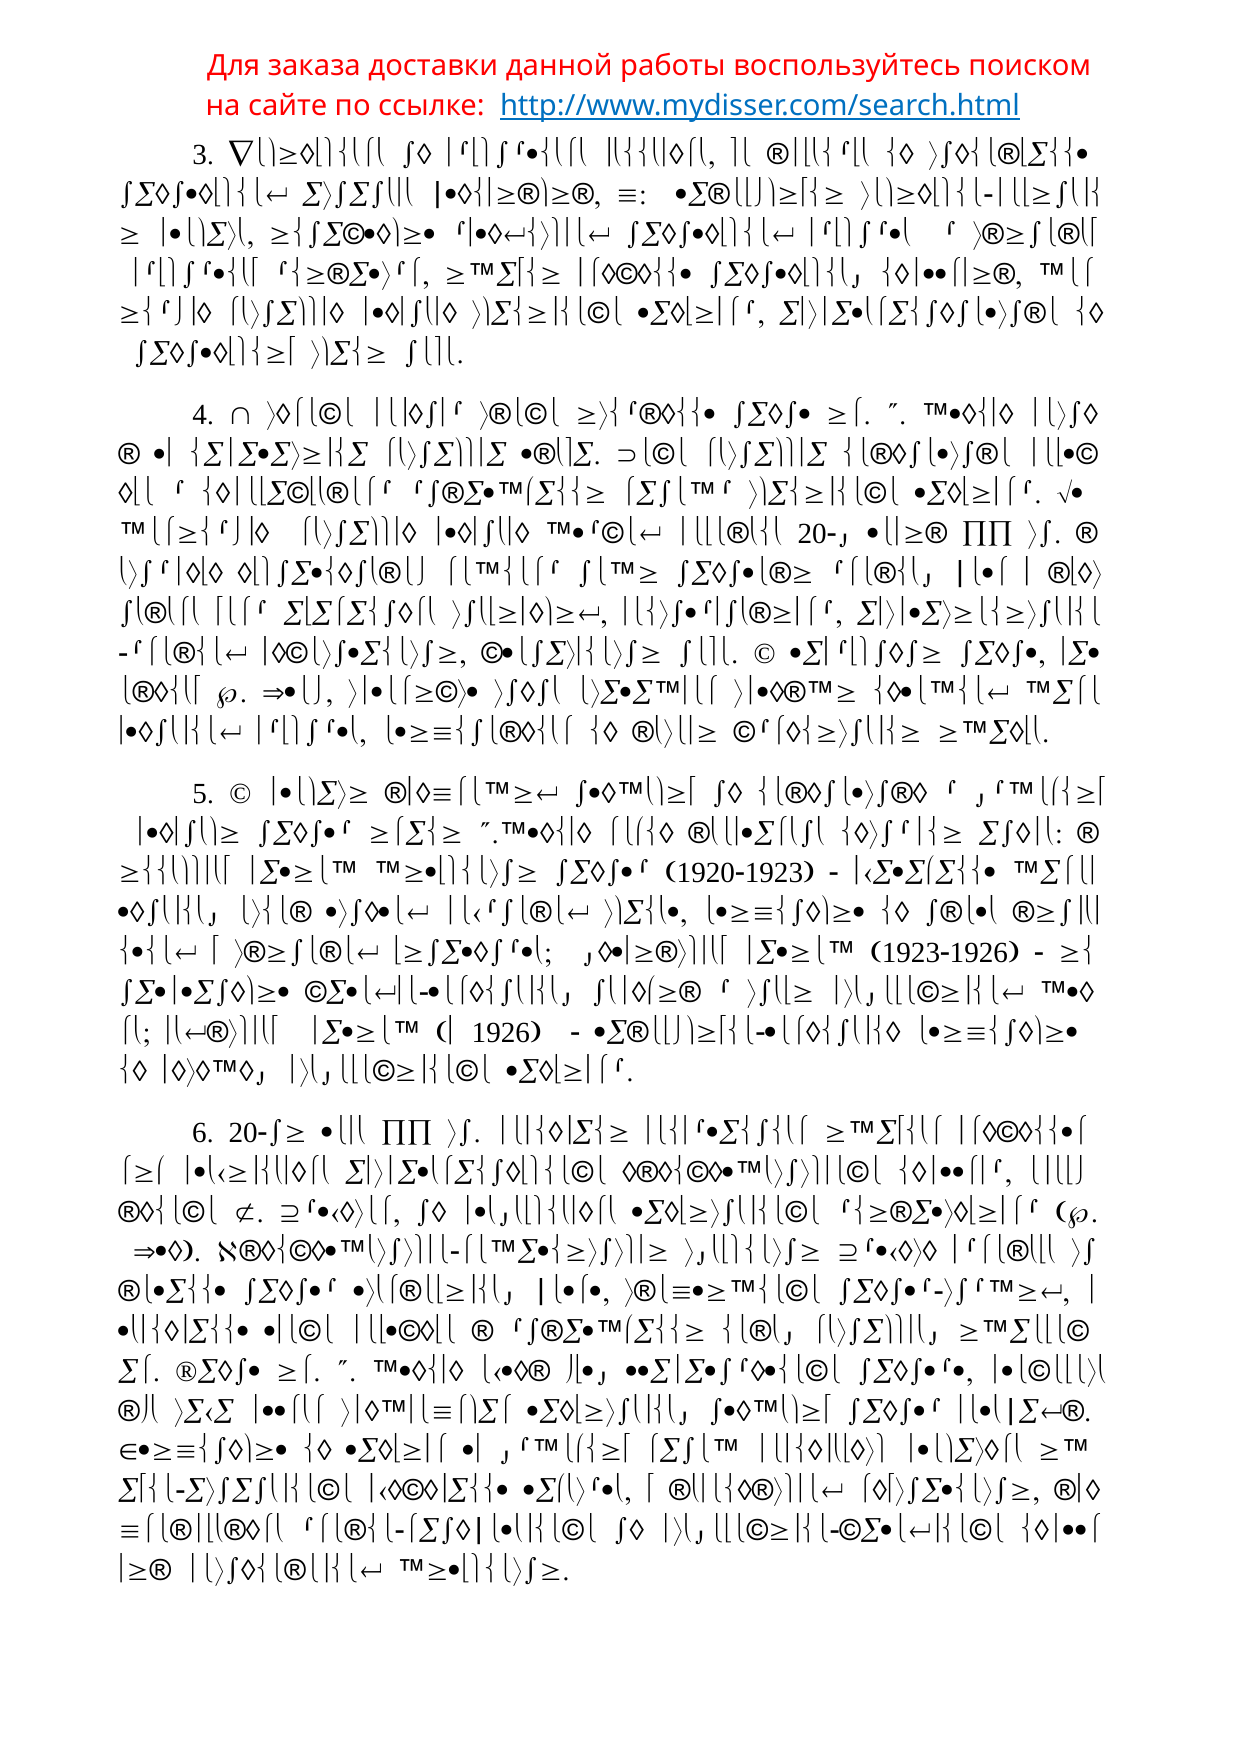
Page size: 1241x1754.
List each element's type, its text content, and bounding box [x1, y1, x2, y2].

text  [118, 404, 1107, 749]
text  [118, 1122, 1107, 1587]
text  [118, 144, 1107, 370]
text  [118, 783, 1107, 1088]
